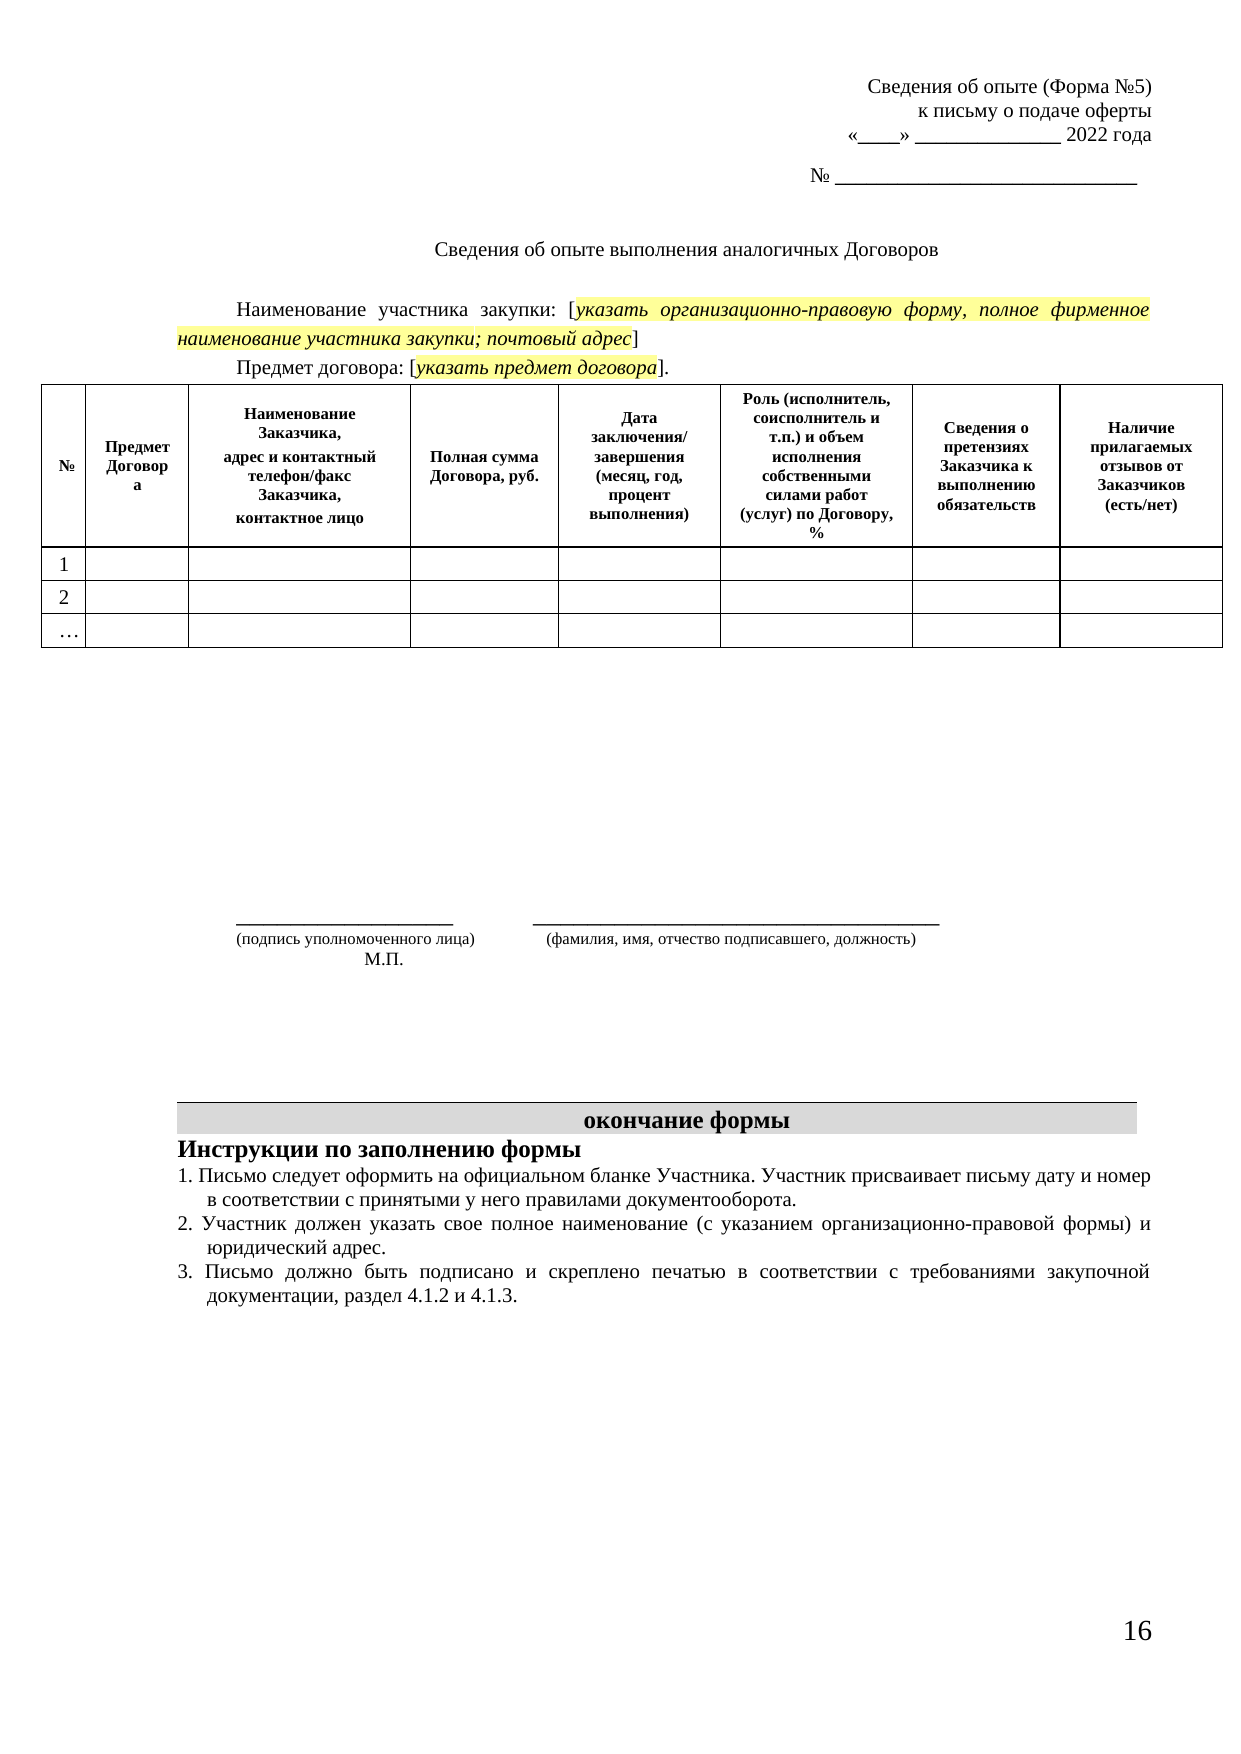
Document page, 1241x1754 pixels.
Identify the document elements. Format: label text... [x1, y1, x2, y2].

text (подпись уполномоченного лица) (фамилия, имя, отчество подписавшего, должность) [177, 928, 1137, 948]
table_header Полная сумма Договора, руб. [411, 385, 558, 546]
table_header Сведения о претензиях Заказчика к выполнению обязательств [913, 385, 1059, 546]
text ________________ ______________________________ [177, 897, 1137, 928]
table_cell [1061, 581, 1222, 613]
table_cell 2 [42, 581, 85, 613]
table_header Наличие прилагаемых отзывов от Заказчиков (есть/нет) [1061, 385, 1222, 546]
table_cell 1 [42, 548, 85, 580]
table_header Наименование Заказчика, адрес и контактный телефон/факс Заказчика, контактное лицо [189, 385, 410, 546]
text Инструкции по заполнению формы [177, 1134, 1152, 1163]
text М.П. [177, 948, 1137, 969]
table_cell [86, 548, 188, 580]
table_header Дата заключения/ завершения (месяц, год, процент выполнения) [559, 385, 720, 546]
table_cell [559, 581, 720, 613]
text Предмет договора: [указать предмет договора]. [177, 355, 416, 379]
table_cell [721, 614, 912, 647]
text Наименование участника закупки: [указать организационно-правовую форму, полное фирменное наименование участника закупки; почтовый адрес] [177, 297, 1152, 350]
text 2. Участник должен указать свое полное наименование (с указанием организационно-правовой формы) и юридический адрес. [177, 1211, 1152, 1259]
table_cell [721, 548, 912, 580]
table_cell [86, 614, 188, 647]
table_cell [1061, 548, 1222, 580]
table_cell [913, 581, 1059, 613]
table_header Роль (исполнитель, соисполнитель и т.п.) и объем исполнения собственными силами работ (услуг) по Договору, % [721, 385, 912, 546]
text окончание формы [177, 1103, 1137, 1134]
text «____» ______________ 2022 года [177, 122, 1152, 146]
text № _____________________________ [177, 163, 1137, 187]
text 1. Письмо следует оформить на официальном бланке Участника. Участник присваивает письму дату и номер в соответствии с принятыми у него правилами документооборота. [177, 1163, 1152, 1211]
table_cell … [42, 614, 85, 647]
text Сведения об опыте (Форма №5) [177, 74, 1152, 98]
table_cell [86, 581, 188, 613]
table_cell [913, 614, 1059, 647]
table_cell [1061, 614, 1222, 647]
table_cell [721, 581, 912, 613]
text Предмет договора: [указать предмет договора]. [657, 355, 1152, 379]
table_cell [411, 581, 558, 613]
table_header Предмет Договора [86, 385, 188, 546]
table_cell [411, 614, 558, 647]
table_cell [189, 548, 410, 580]
table_cell [559, 548, 720, 580]
table_cell [189, 581, 410, 613]
text 3. Письмо должно быть подписано и скреплено печатью в соответствии с требованиями закупочной документации, раздел 4.1.2 и 4.1.3. [177, 1259, 1152, 1307]
text к письму о подаче оферты [177, 98, 1152, 122]
table_cell [411, 548, 558, 580]
text Сведения об опыте выполнения аналогичных Договоров [177, 236, 1137, 261]
table_cell [913, 548, 1059, 580]
table_cell [189, 614, 410, 647]
table_header № [42, 385, 85, 546]
table_cell [559, 614, 720, 647]
